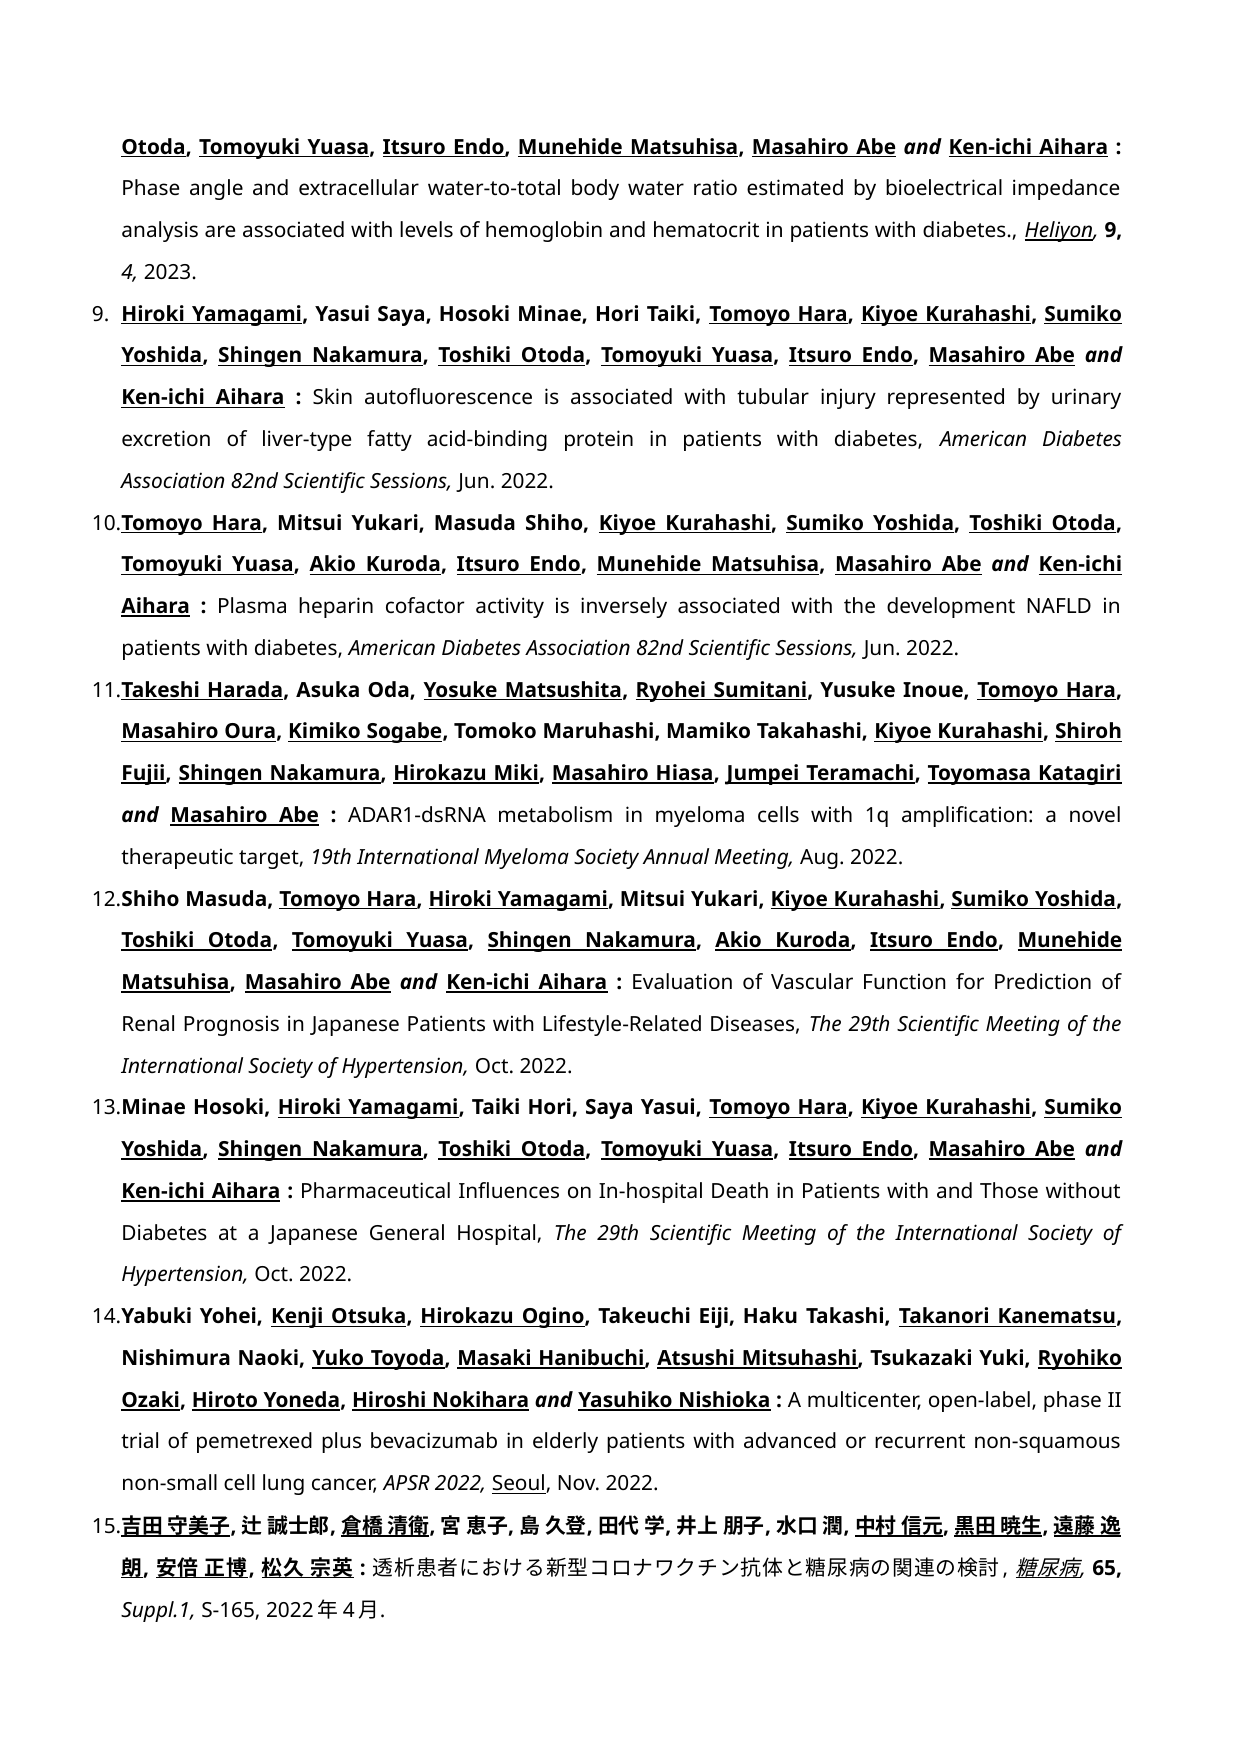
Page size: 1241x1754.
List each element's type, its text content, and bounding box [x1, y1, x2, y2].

list Takeshi Harada, Asuka Oda, Yosuke Matsushita, Ryohei Sumitani, Yusuke Inoue, Tomoyo Hara, Masahiro Oura, Kimiko Sogabe, Tomoko Maruhashi, Mamiko Takahashi, Kiyoe Kurahashi, Shiroh Fujii, Shingen Nakamura, Hirokazu Miki, Masahiro Hiasa, Jumpei Teramachi, Toyomasa Katagiri and Masahiro Abe : ADAR1-dsRNA metabolism in myeloma cells with 1q amplification: a novel therapeutic target, 19th International Myeloma Society Annual Meeting, Aug. 2022. [92, 668, 1122, 877]
list 吉田 守美子, 辻 誠士郎, 倉橋 清衛, 宮 恵子, 島 久登, 田代 学, 井上 朋子, 水口 潤, 中村 信元, 黒田 暁生, 遠藤 逸朗, 安倍 正博, 松久 宗英 : 透析患者における新型コロナワクチン抗体と糖尿病の関連の検討, 糖尿病, 65, Suppl.1, S-165, 2022年4月. [92, 1503, 1122, 1629]
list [92, 125, 1122, 292]
list Tomoyo Hara, Mitsui Yukari, Masuda Shiho, Kiyoe Kurahashi, Sumiko Yoshida, Toshiki Otoda, Tomoyuki Yuasa, Akio Kuroda, Itsuro Endo, Munehide Matsuhisa, Masahiro Abe and Ken-ichi Aihara : Plasma heparin cofactor activity is inversely associated with the development NAFLD in patients with diabetes, American Diabetes Association 82nd Scientific Sessions, Jun. 2022. [92, 501, 1122, 668]
list Shiho Masuda, Tomoyo Hara, Hiroki Yamagami, Mitsui Yukari, Kiyoe Kurahashi, Sumiko Yoshida, Toshiki Otoda, Tomoyuki Yuasa, Shingen Nakamura, Akio Kuroda, Itsuro Endo, Munehide Matsuhisa, Masahiro Abe and Ken-ichi Aihara : Evaluation of Vascular Function for Prediction of Renal Prognosis in Japanese Patients with Lifestyle-Related Diseases, The 29th Scientific Meeting of the International Society of Hypertension, Oct. 2022. [92, 877, 1122, 1086]
list Yabuki Yohei, Kenji Otsuka, Hirokazu Ogino, Takeuchi Eiji, Haku Takashi, Takanori Kanematsu, Nishimura Naoki, Yuko Toyoda, Masaki Hanibuchi, Atsushi Mitsuhashi, Tsukazaki Yuki, Ryohiko Ozaki, Hiroto Yoneda, Hiroshi Nokihara and Yasuhiko Nishioka : A multicenter, open-label, phase II trial of pemetrexed plus bevacizumab in elderly patients with advanced or recurrent non-squamous non-small cell lung cancer, APSR 2022, Seoul, Nov. 2022. [92, 1295, 1122, 1503]
list Hiroki Yamagami, Yasui Saya, Hosoki Minae, Hori Taiki, Tomoyo Hara, Kiyoe Kurahashi, Sumiko Yoshida, Shingen Nakamura, Toshiki Otoda, Tomoyuki Yuasa, Itsuro Endo, Masahiro Abe and Ken-ichi Aihara : Skin autofluorescence is associated with tubular injury represented by urinary excretion of liver-type fatty acid-binding protein in patients with diabetes, American Diabetes Association 82nd Scientific Sessions, Jun. 2022. [92, 292, 1122, 501]
list Minae Hosoki, Hiroki Yamagami, Taiki Hori, Saya Yasui, Tomoyo Hara, Kiyoe Kurahashi, Sumiko Yoshida, Shingen Nakamura, Toshiki Otoda, Tomoyuki Yuasa, Itsuro Endo, Masahiro Abe and Ken-ichi Aihara : Pharmaceutical Influences on In-hospital Death in Patients with and Those without Diabetes at a Japanese General Hospital, The 29th Scientific Meeting of the International Society of Hypertension, Oct. 2022. [92, 1086, 1122, 1295]
